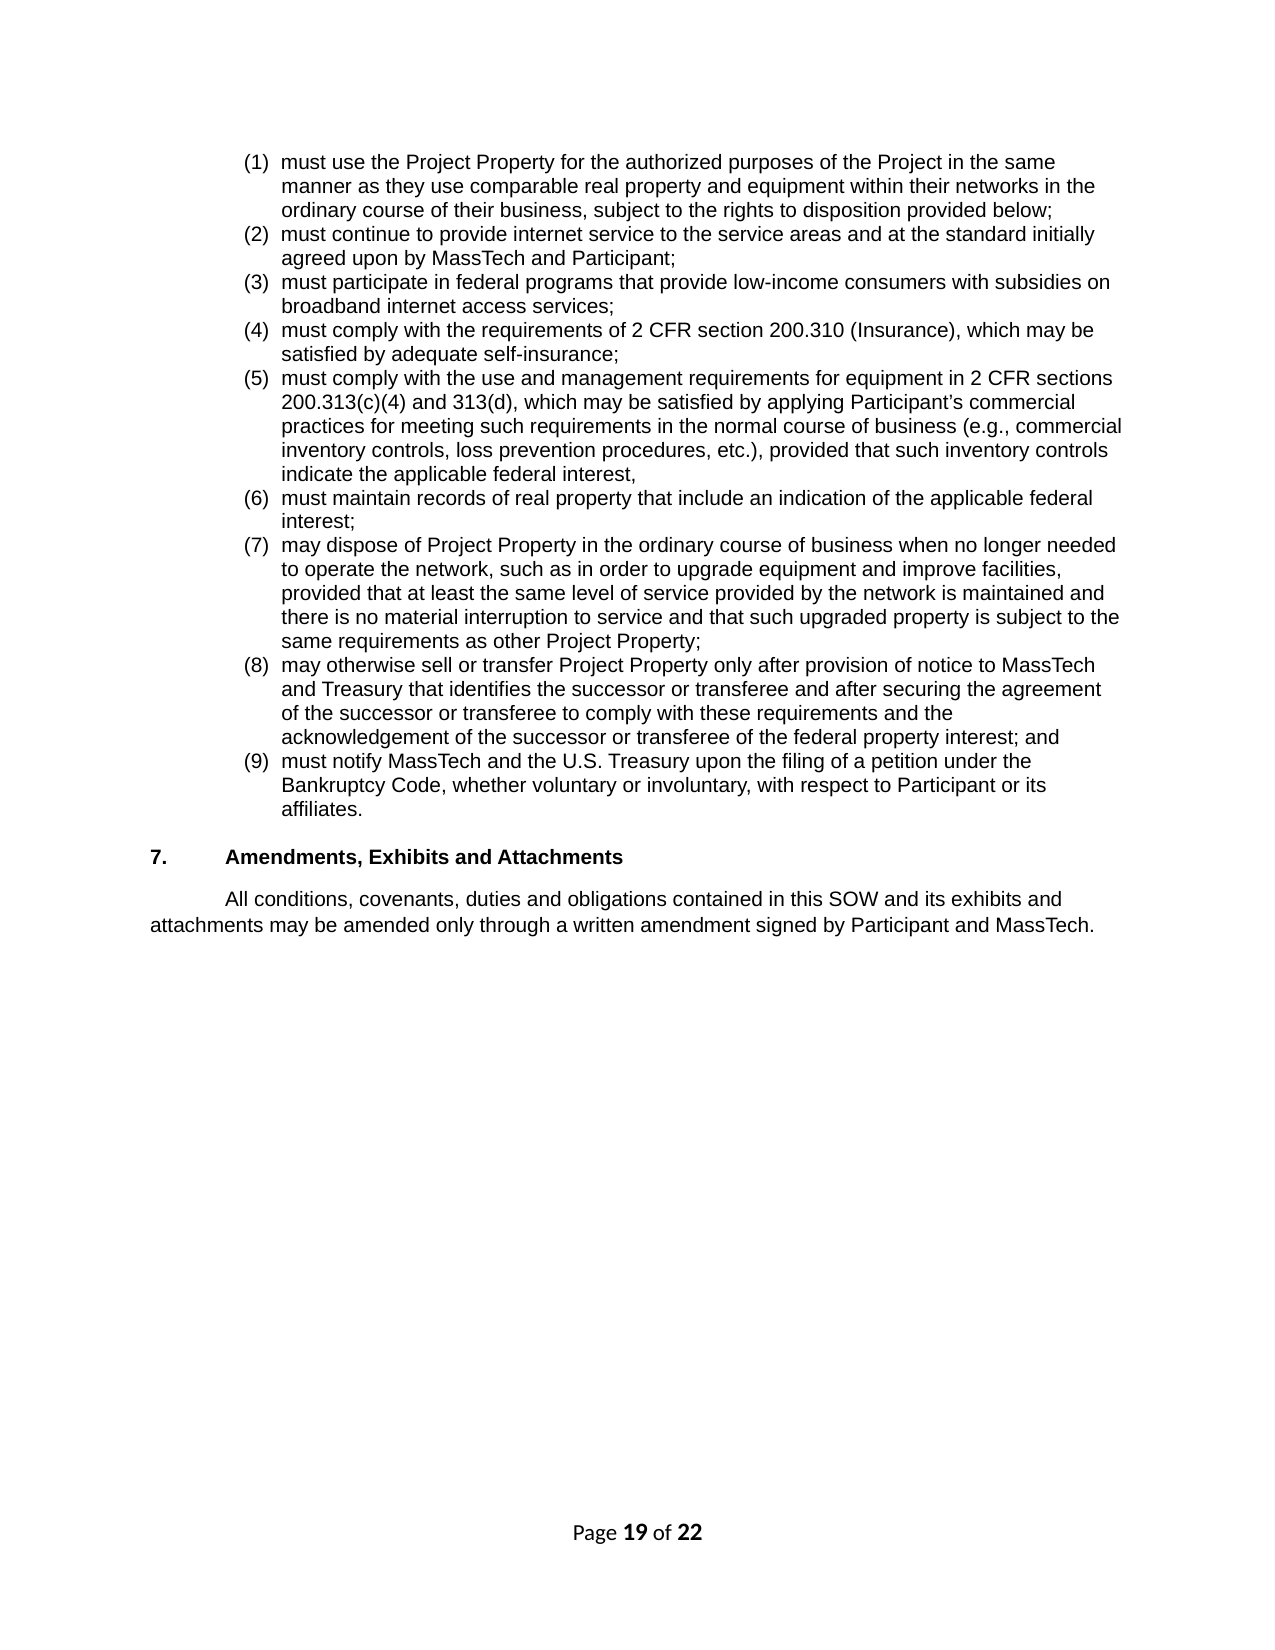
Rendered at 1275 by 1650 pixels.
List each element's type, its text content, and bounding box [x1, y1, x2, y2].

text (5) must comply with the use and management requirements for equipment in 2 CFR sections 200.313(c)(4) and 313(d), which may be satisfied by applying Participant’s commercial practices for meeting such requirements in the normal course of business (e.g., commercial inventory controls, loss prevention procedures, etc.), provided that such inventory controls indicate the applicable federal interest, [244, 366, 1125, 485]
text (6) must maintain records of real property that include an indication of the applicable federal interest; [244, 485, 1125, 533]
text (9) must notify MassTech and the U.S. Treasury upon the filing of a petition under the Bankruptcy Code, whether voluntary or involuntary, with respect to Participant or its affiliates. [244, 749, 1125, 821]
text (4) must comply with the requirements of 2 CFR section 200.310 (Insurance), which may be satisfied by adequate self-insurance; [244, 318, 1125, 366]
text (3) must participate in federal programs that provide low-income consumers with subsidies on broadband internet access services; [244, 270, 1125, 318]
text (7) may dispose of Project Property in the ordinary course of business when no longer needed to operate the network, such as in order to upgrade equipment and improve facilities, provided that at least the same level of service provided by the network is maintained and there is no material interruption to service and that such upgraded property is subject to the same requirements as other Project Property; [244, 533, 1125, 653]
text (8) may otherwise sell or transfer Project Property only after provision of notice to MassTech and Treasury that identifies the successor or transferee and after securing the agreement of the successor or transferee to comply with these requirements and the acknowledgement of the successor or transferee of the federal property interest; and [244, 653, 1125, 749]
text (2) must continue to provide internet service to the service areas and at the standard initially agreed upon by MassTech and Participant; [244, 222, 1125, 270]
text 7. Amendments, Exhibits and Attachments [150, 845, 1125, 869]
text (1) must use the Project Property for the authorized purposes of the Project in the same manner as they use comparable real property and equipment within their networks in the ordinary course of their business, subject to the rights to disposition provided below; [244, 150, 1125, 222]
text All conditions, covenants, duties and obligations contained in this SOW and its exhibits and attachments may be amended only through a written amendment signed by Participant and MassTech. [150, 887, 1125, 937]
